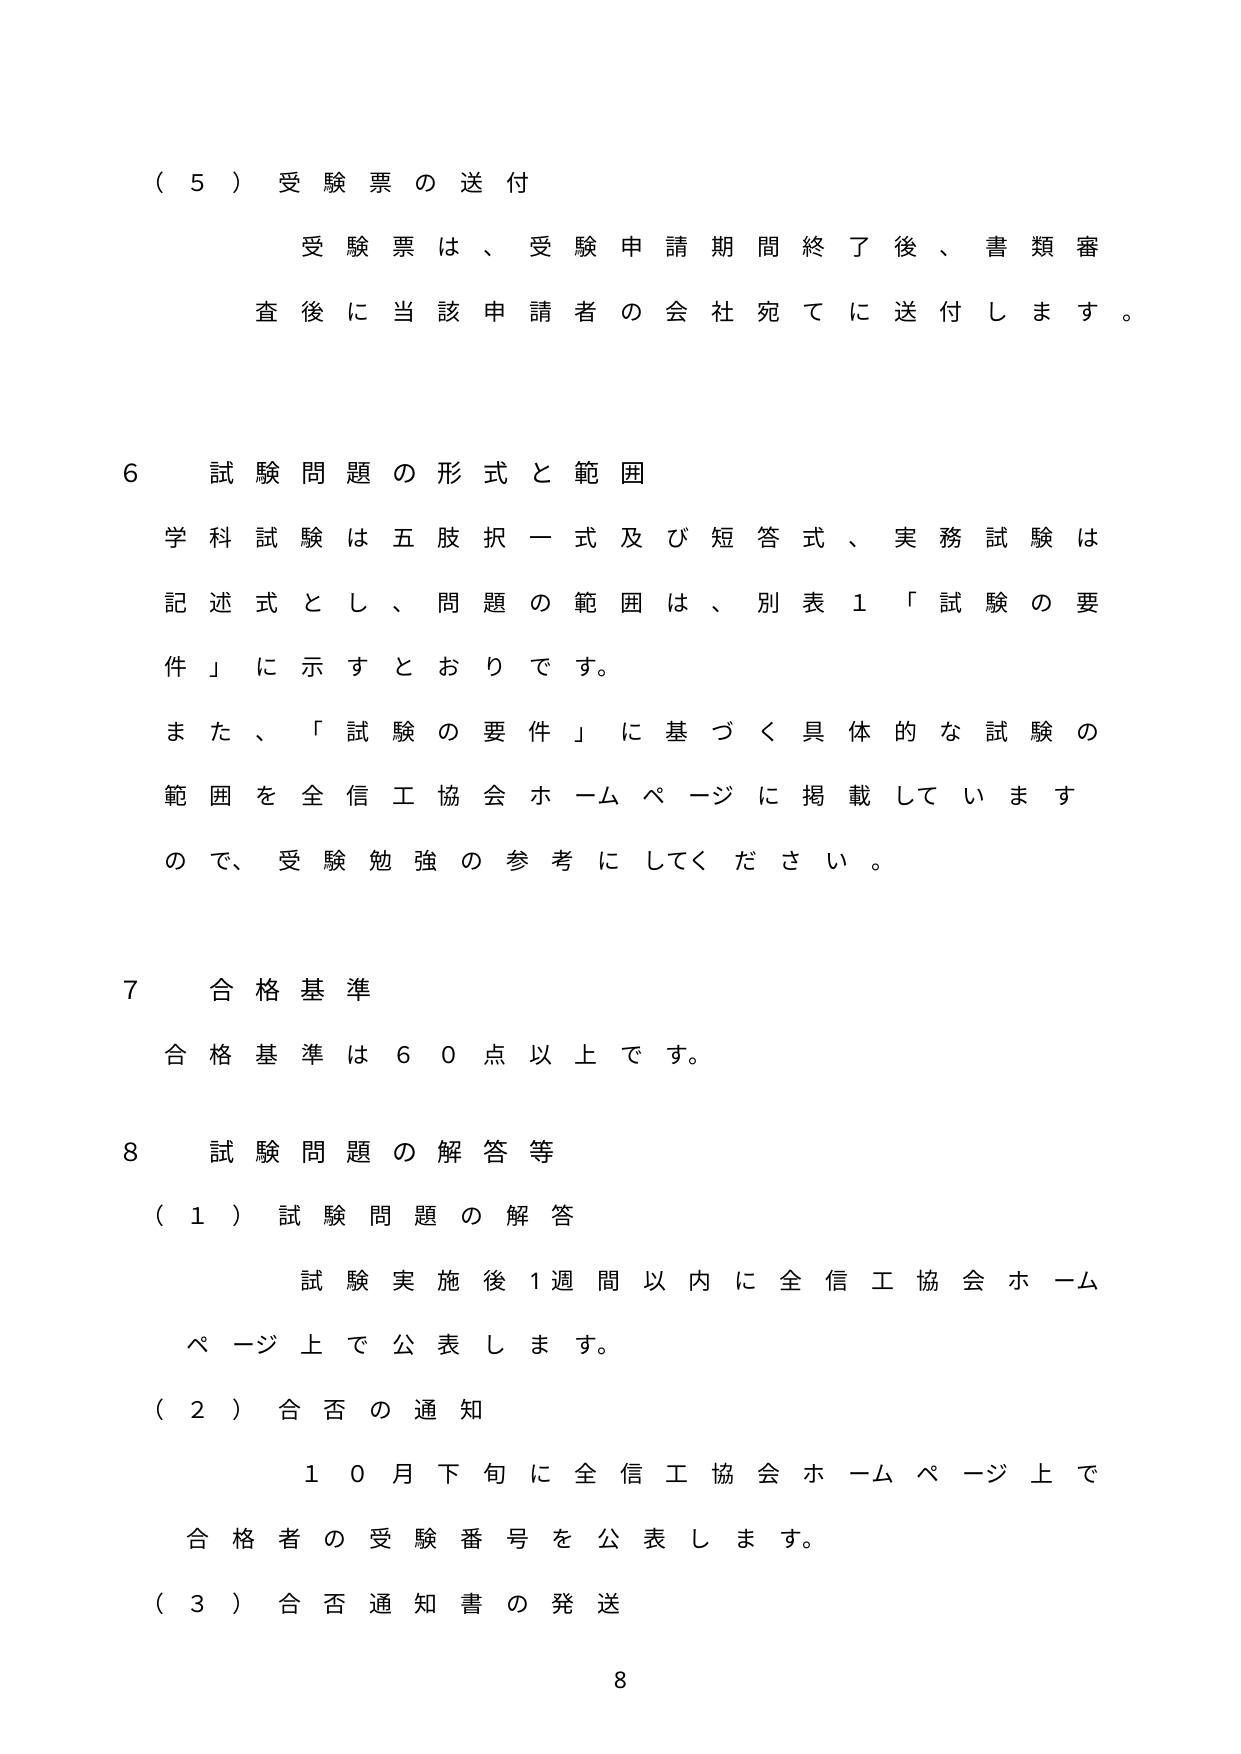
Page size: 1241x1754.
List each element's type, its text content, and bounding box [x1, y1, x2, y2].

text （５）受験票の送付 [118, 149, 1122, 214]
text （１）試験問題の解答 [118, 1182, 1122, 1247]
text ７ 合格基準 [118, 956, 1122, 1021]
text 受験票は、受験申請期間終了後、書類審査後に当該申請者の会社宛てに送付します。 [118, 214, 1122, 343]
text 試験実施後1週間以内に全信工協会ホームページ上で公表します。 [118, 1247, 1122, 1376]
text １０月下旬に全信工協会ホームページ上で合格者の受験番号を公表します。 [118, 1441, 1122, 1570]
text ６ 試験問題の形式と範囲 [118, 440, 1122, 504]
text （２）合否の通知 [118, 1376, 1122, 1441]
text 学科試験は五肢択一式及び短答式、実務試験は記述式とし、問題の範囲は、別表１「試験の要件」に示すとおりです。 [148, 504, 1122, 698]
text ８ 試験問題の解答等 [118, 1118, 1122, 1182]
text また、「試験の要件」に基づく具体的な試験の範囲を全信工協会ホームページに掲載していますので、受験勉強の参考にしてください。 [148, 698, 1122, 892]
text （３）合否通知書の発送 [118, 1570, 1122, 1634]
text 合格基準は６０点以上です。 [118, 1021, 1122, 1086]
